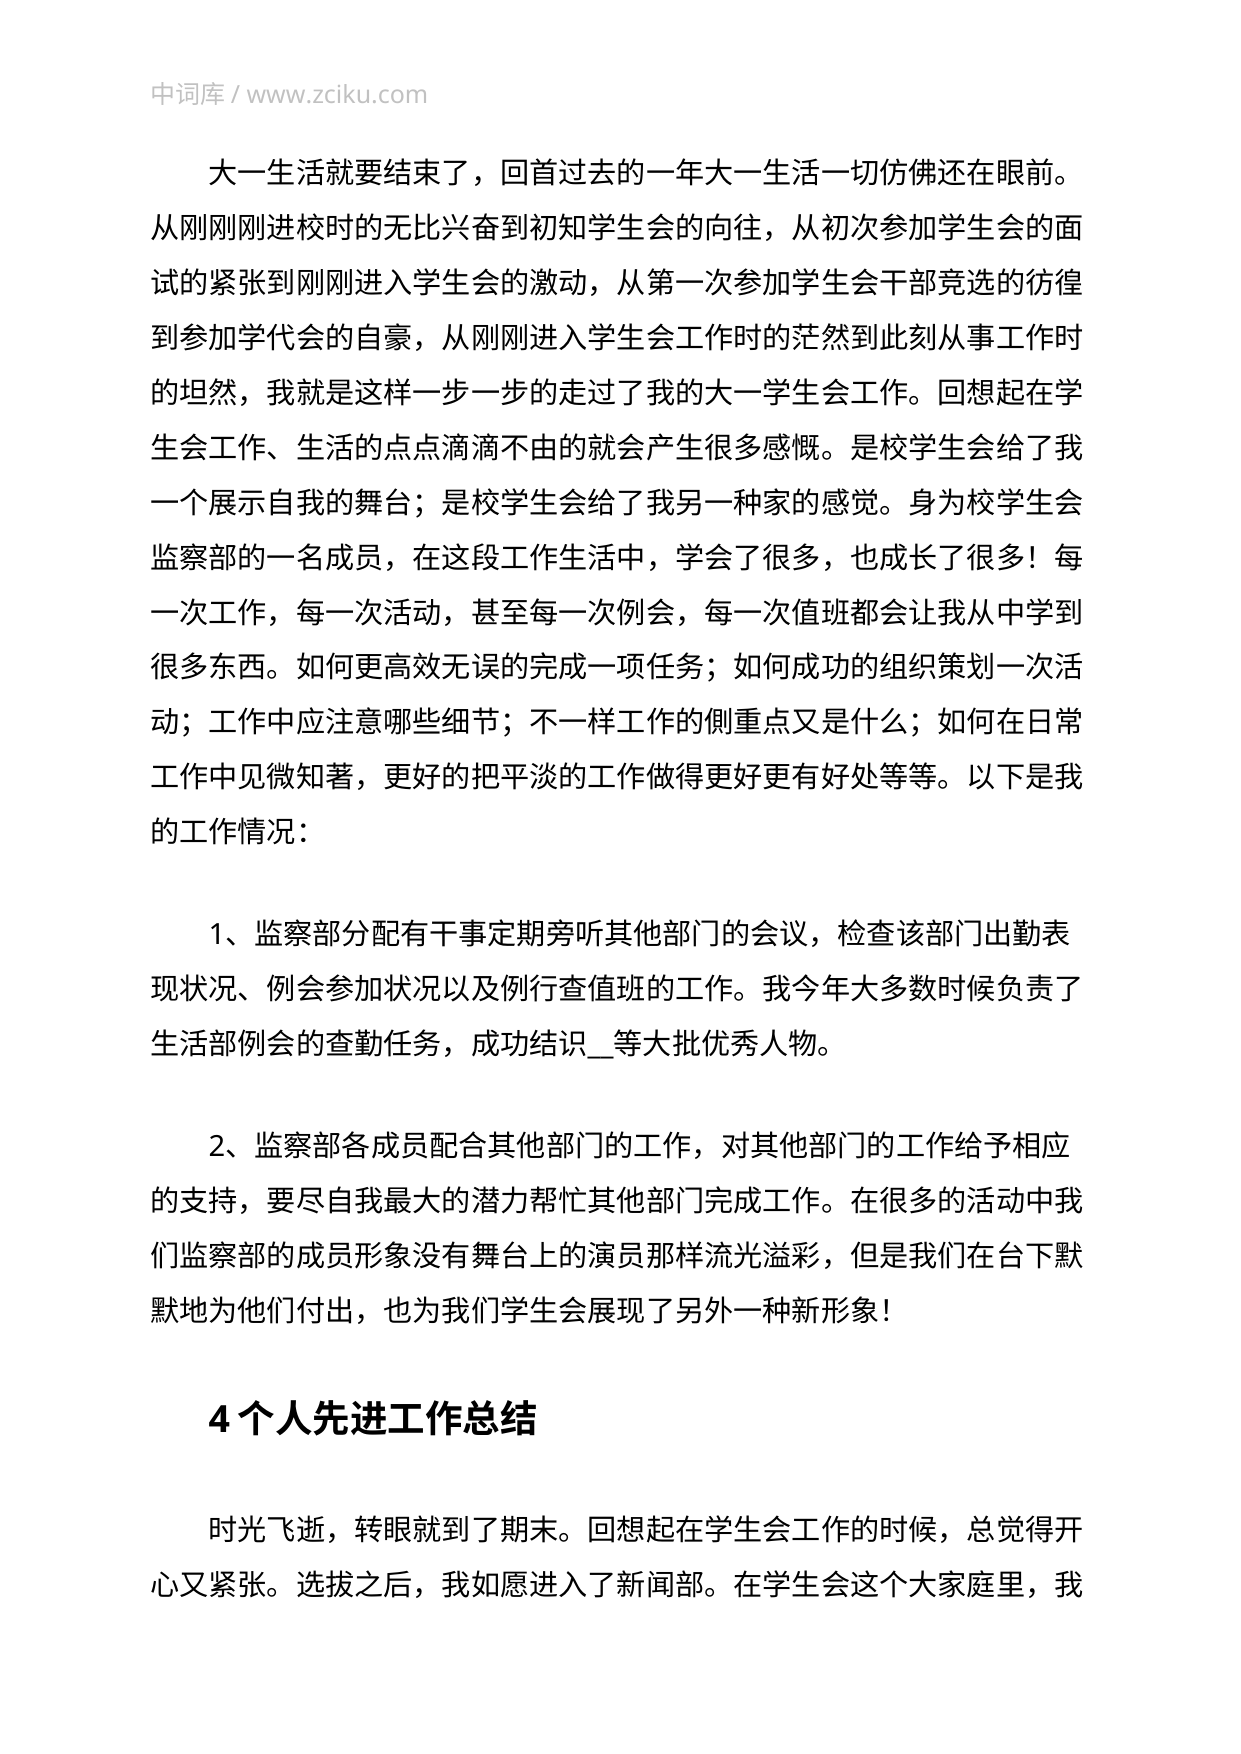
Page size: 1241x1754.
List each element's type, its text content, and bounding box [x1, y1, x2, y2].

text 1、监察部分配有干事定期旁听其他部门的会议，检查该部门出勤表现状况、例会参加状况以及例行查值班的工作。我今年大多数时候负责了生活部例会的查勤任务，成功结识__等大批优秀人物。 [150, 911, 1090, 1063]
text 4个人先进工作总结 [150, 1389, 1090, 1443]
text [150, 1507, 1090, 1604]
text 大一生活就要结束了，回首过去的一年大一生活一切仿佛还在眼前。从刚刚刚进校时的无比兴奋到初知学生会的向往，从初次参加学生会的面试的紧张到刚刚进入学生会的激动，从第一次参加学生会干部竞选的彷徨到参加学代会的自豪，从刚刚进入学生会工作时的茫然到此刻从事工作时的坦然，我就是这样一步一步的走过了我的大一学生会工作。回想起在学生会工作、生活的点点滴滴不由的就会产生很多感慨。是校学生会给了我一个展示自我的舞台；是校学生会给了我另一种家的感觉。身为校学生会监察部的一名成员，在这段工作生活中，学会了很多，也成长了很多！每一次工作，每一次活动，甚至每一次例会，每一次值班都会让我从中学到很多东西。如何更高效无误的完成一项任务；如何成功的组织策划一次活动；工作中应注意哪些细节；不一样工作的側重点又是什么；如何在日常工作中见微知著，更好的把平淡的工作做得更好更有好处等等。以下是我的工作情况： [150, 150, 1090, 851]
text 2、监察部各成员配合其他部门的工作，对其他部门的工作给予相应的支持，要尽自我最大的潜力帮忙其他部门完成工作。在很多的活动中我们监察部的成员形象没有舞台上的演员那样流光溢彩，但是我们在台下默默地为他们付出，也为我们学生会展现了另外一种新形象！ [150, 1122, 1090, 1329]
